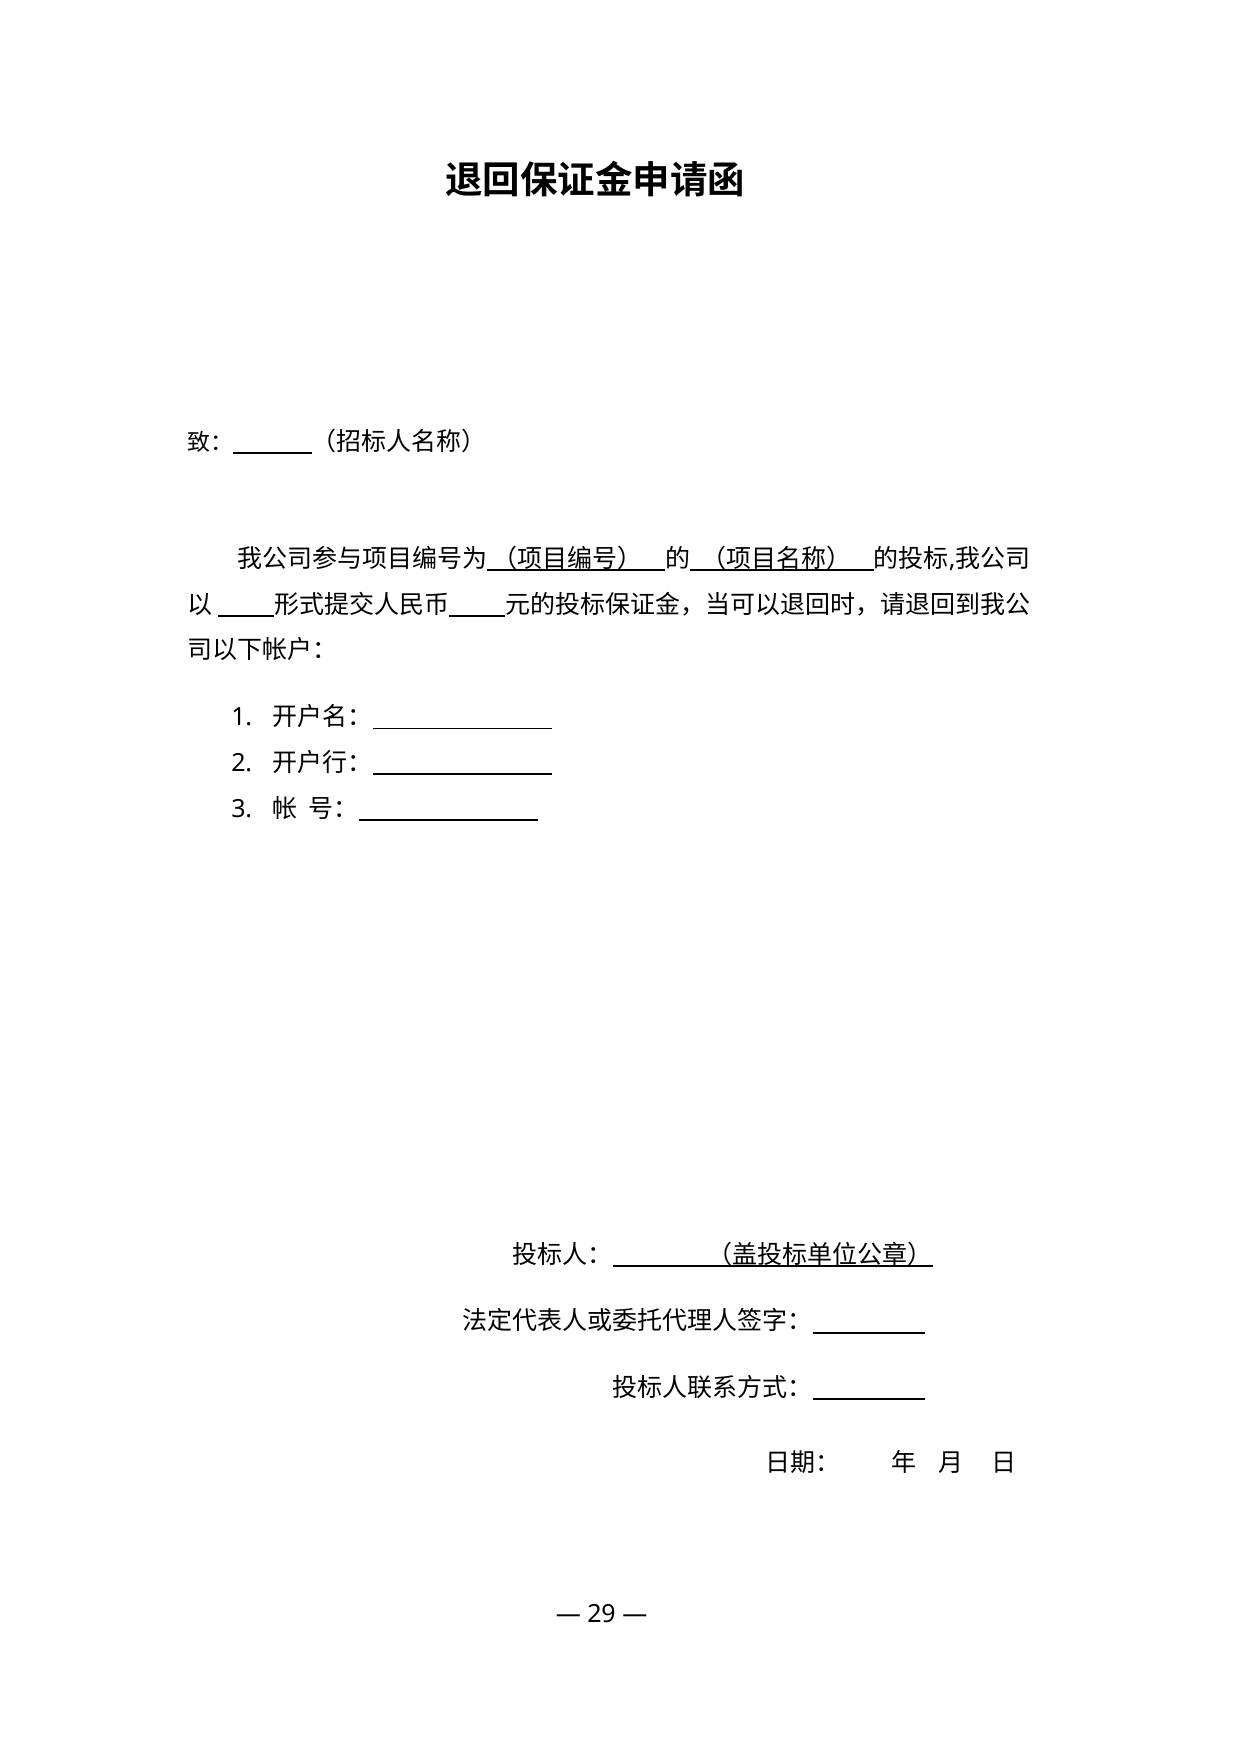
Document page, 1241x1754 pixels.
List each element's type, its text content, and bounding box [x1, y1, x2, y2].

text 致： （招标人名称） [187, 421, 1053, 458]
text 退回保证金申请函 [187, 150, 1003, 204]
list 开户名： [231, 689, 1053, 735]
list 帐 号： [231, 781, 1053, 826]
text 日期： 年 月 日 [275, 1426, 1053, 1483]
text 投标人联系方式： [187, 1360, 1053, 1406]
text 我公司参与项目编号为 （项目编号） 的 （项目名称） 的投标,我公司以 形式提交人民币 元的投标保证金，当可以退回时，请退回到我公司以下帐户： [187, 531, 1053, 668]
text 法定代表人或委托代理人签字： [187, 1293, 1053, 1339]
list 开户行： [231, 735, 1053, 781]
text 投标人： （盖投标单位公章） [187, 1226, 1053, 1272]
